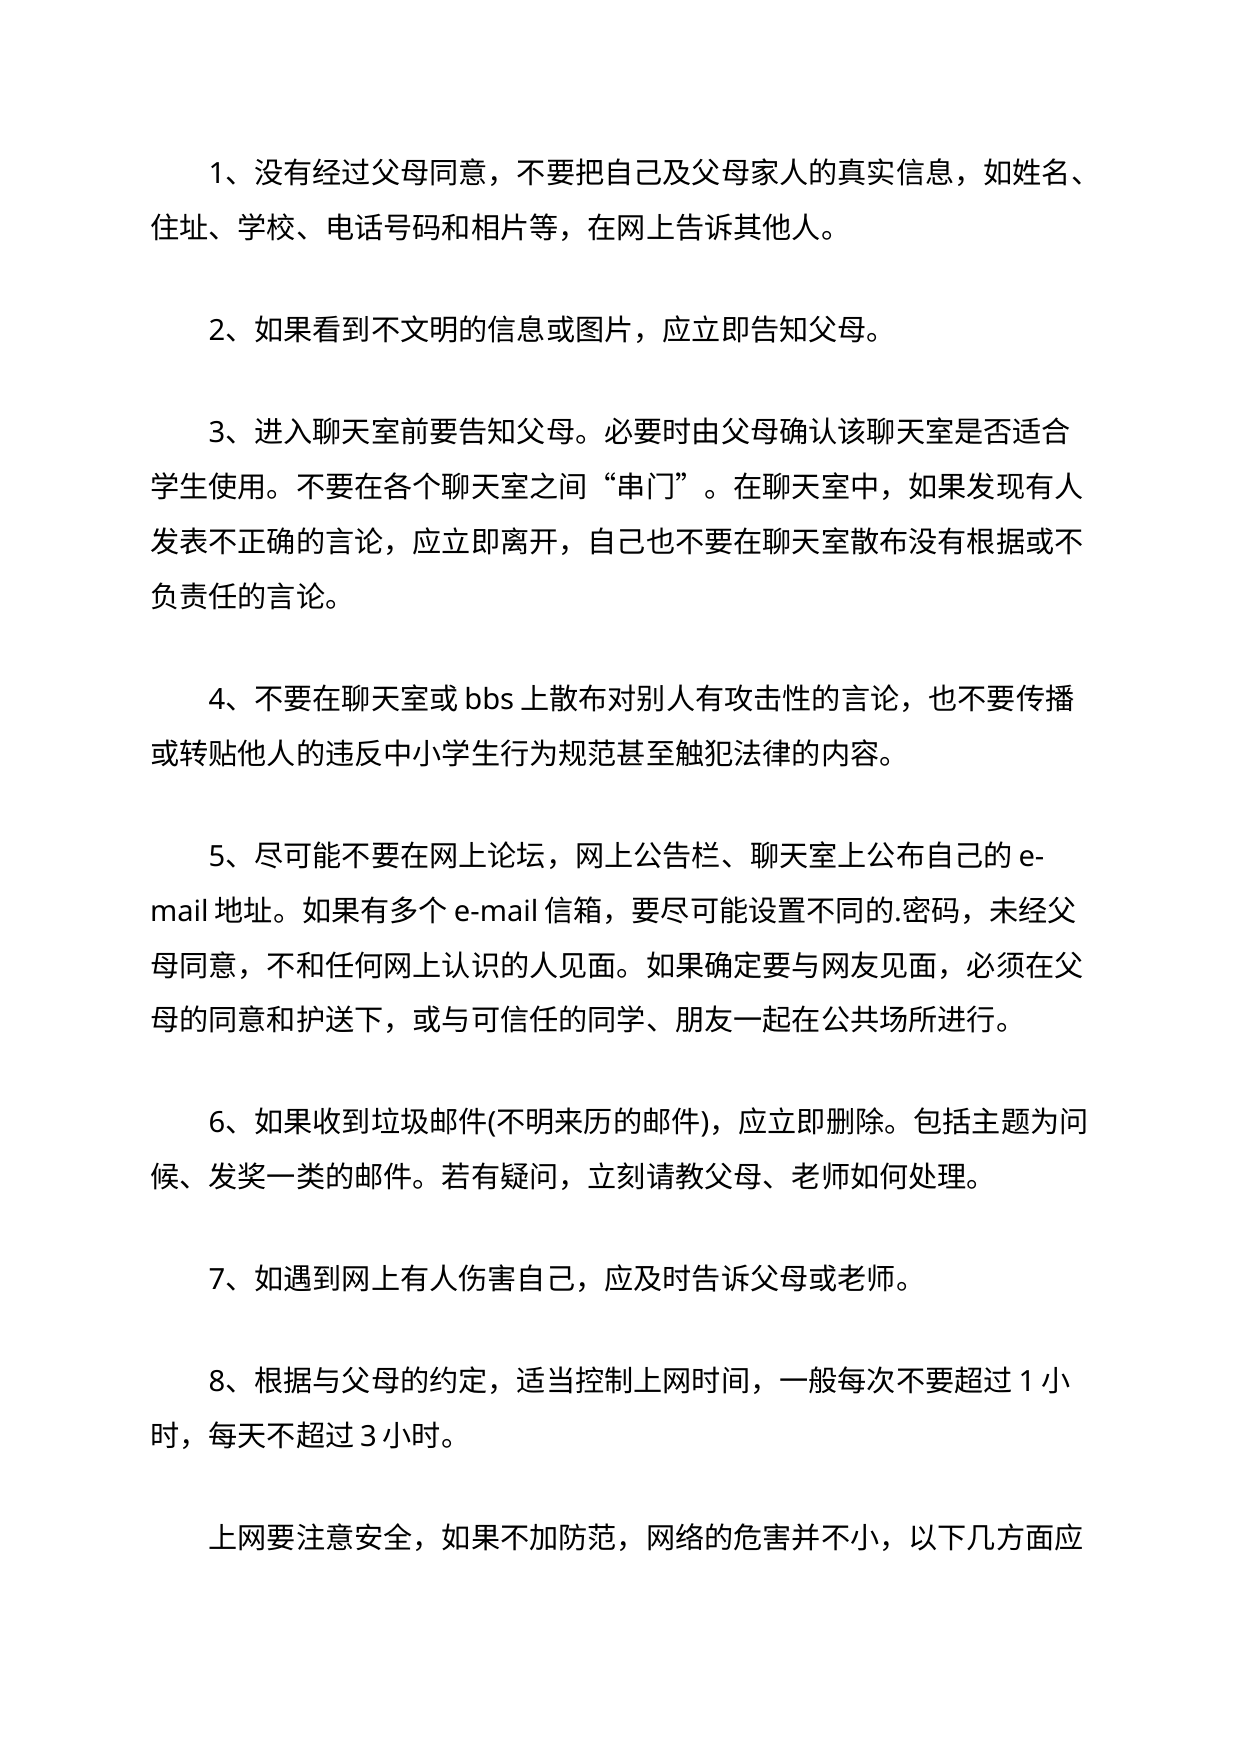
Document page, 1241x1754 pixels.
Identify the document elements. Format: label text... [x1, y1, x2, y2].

text 8、根据与父母的约定，适当控制上网时间，一般每次不要超过1小时，每天不超过3小时。 [150, 1357, 1090, 1455]
text 2、如果看到不文明的信息或图片，应立即告知父母。 [150, 307, 1090, 349]
text 6、如果收到垃圾邮件(不明来历的邮件)，应立即删除。包括主题为问候、发奖一类的邮件。若有疑问，立刻请教父母、老师如何处理。 [150, 1099, 1090, 1196]
text 3、进入聊天室前要告知父母。必要时由父母确认该聊天室是否适合学生使用。不要在各个聊天室之间“串门”。在聊天室中，如果发现有人发表不正确的言论，应立即离开，自己也不要在聊天室散布没有根据或不负责任的言论。 [150, 409, 1090, 616]
text 5、尽可能不要在网上论坛，网上公告栏、聊天室上公布自己的e-mail地址。如果有多个e-mail信箱，要尽可能设置不同的.密码，未经父母同意，不和任何网上认识的人见面。如果确定要与网友见面，必须在父母的同意和护送下，或与可信任的同学、朋友一起在公共场所进行。 [150, 832, 1090, 1039]
text 7、如遇到网上有人伤害自己，应及时告诉父母或老师。 [150, 1256, 1090, 1298]
text 1、没有经过父母同意，不要把自己及父母家人的真实信息，如姓名、住址、学校、电话号码和相片等，在网上告诉其他人。 [150, 150, 1090, 247]
text 4、不要在聊天室或bbs上散布对别人有攻击性的言论，也不要传播或转贴他人的违反中小学生行为规范甚至触犯法律的内容。 [150, 675, 1090, 773]
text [150, 1514, 1090, 1557]
